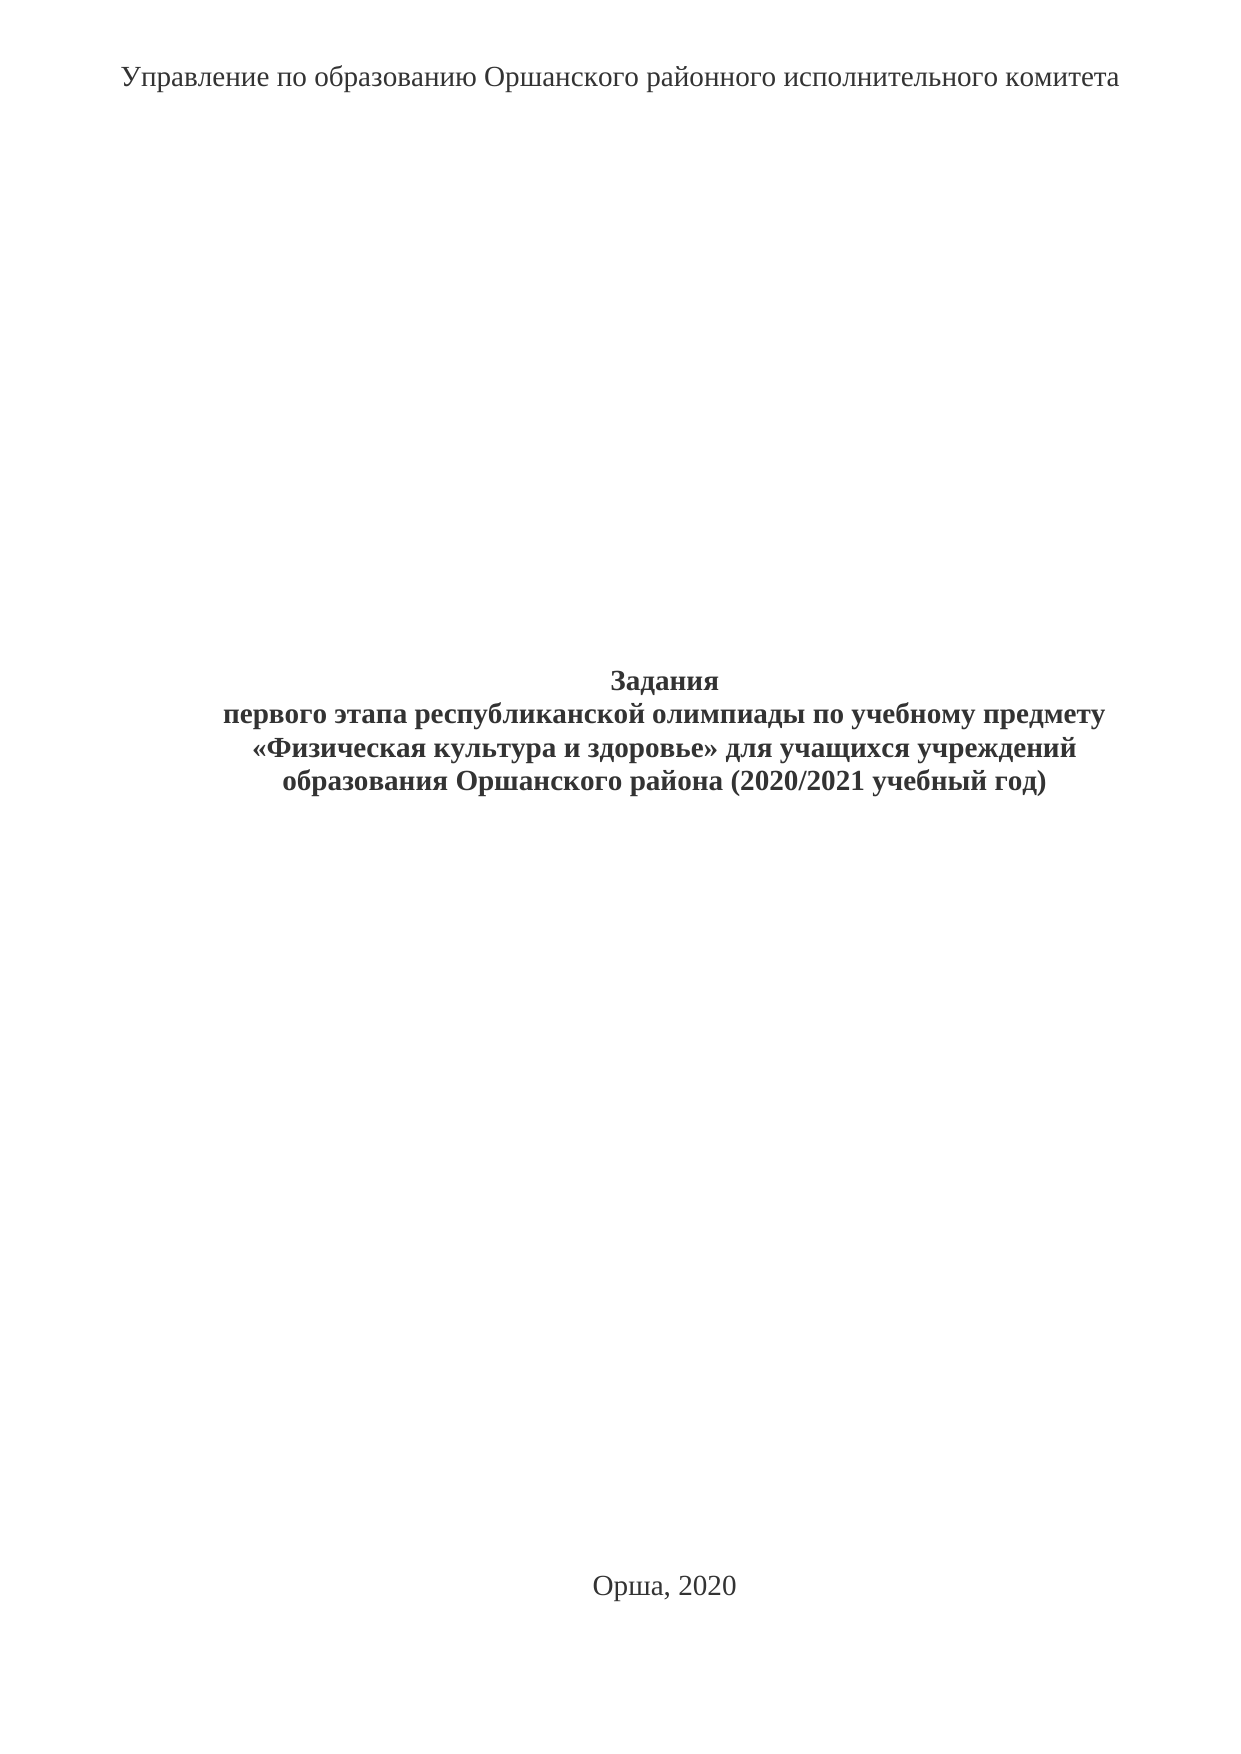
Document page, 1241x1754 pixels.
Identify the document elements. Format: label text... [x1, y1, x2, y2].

text первого этапа республиканской олимпиады по учебному предмету «Физическая культура и здоровье» для учащихся учреждений образования Оршанского района (2020/2021 учебный год) [177, 696, 1152, 797]
text Орша, 2020 [177, 1568, 1152, 1602]
text Задания [177, 663, 1152, 696]
text Управление по образованию Оршанского районного исполнительного комитета [88, 59, 1152, 93]
